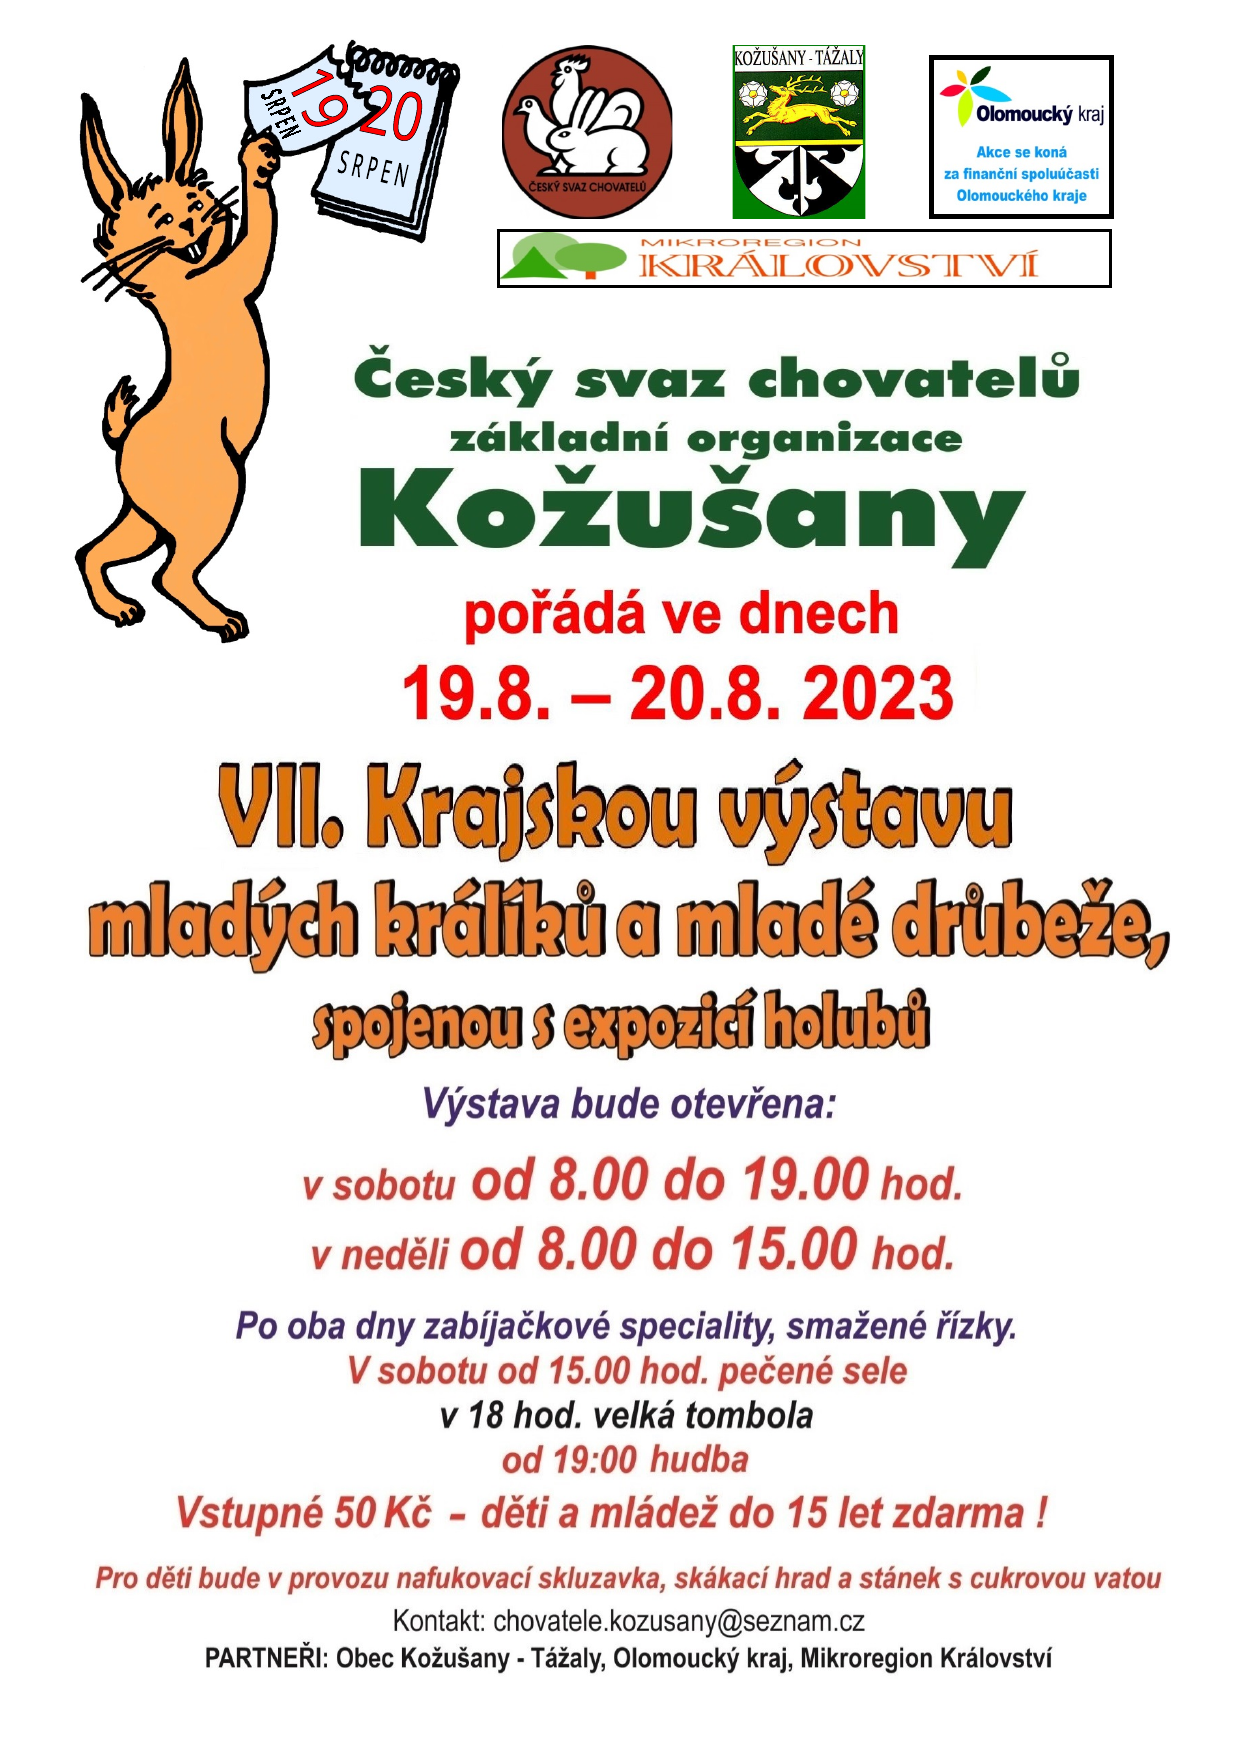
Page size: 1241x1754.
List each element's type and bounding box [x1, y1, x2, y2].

picture [500, 232, 1109, 239]
picture [500, 45, 673, 217]
picture [73, 1051, 1173, 1480]
picture [731, 45, 865, 217]
picture [934, 60, 1109, 214]
picture [46, 27, 1167, 730]
